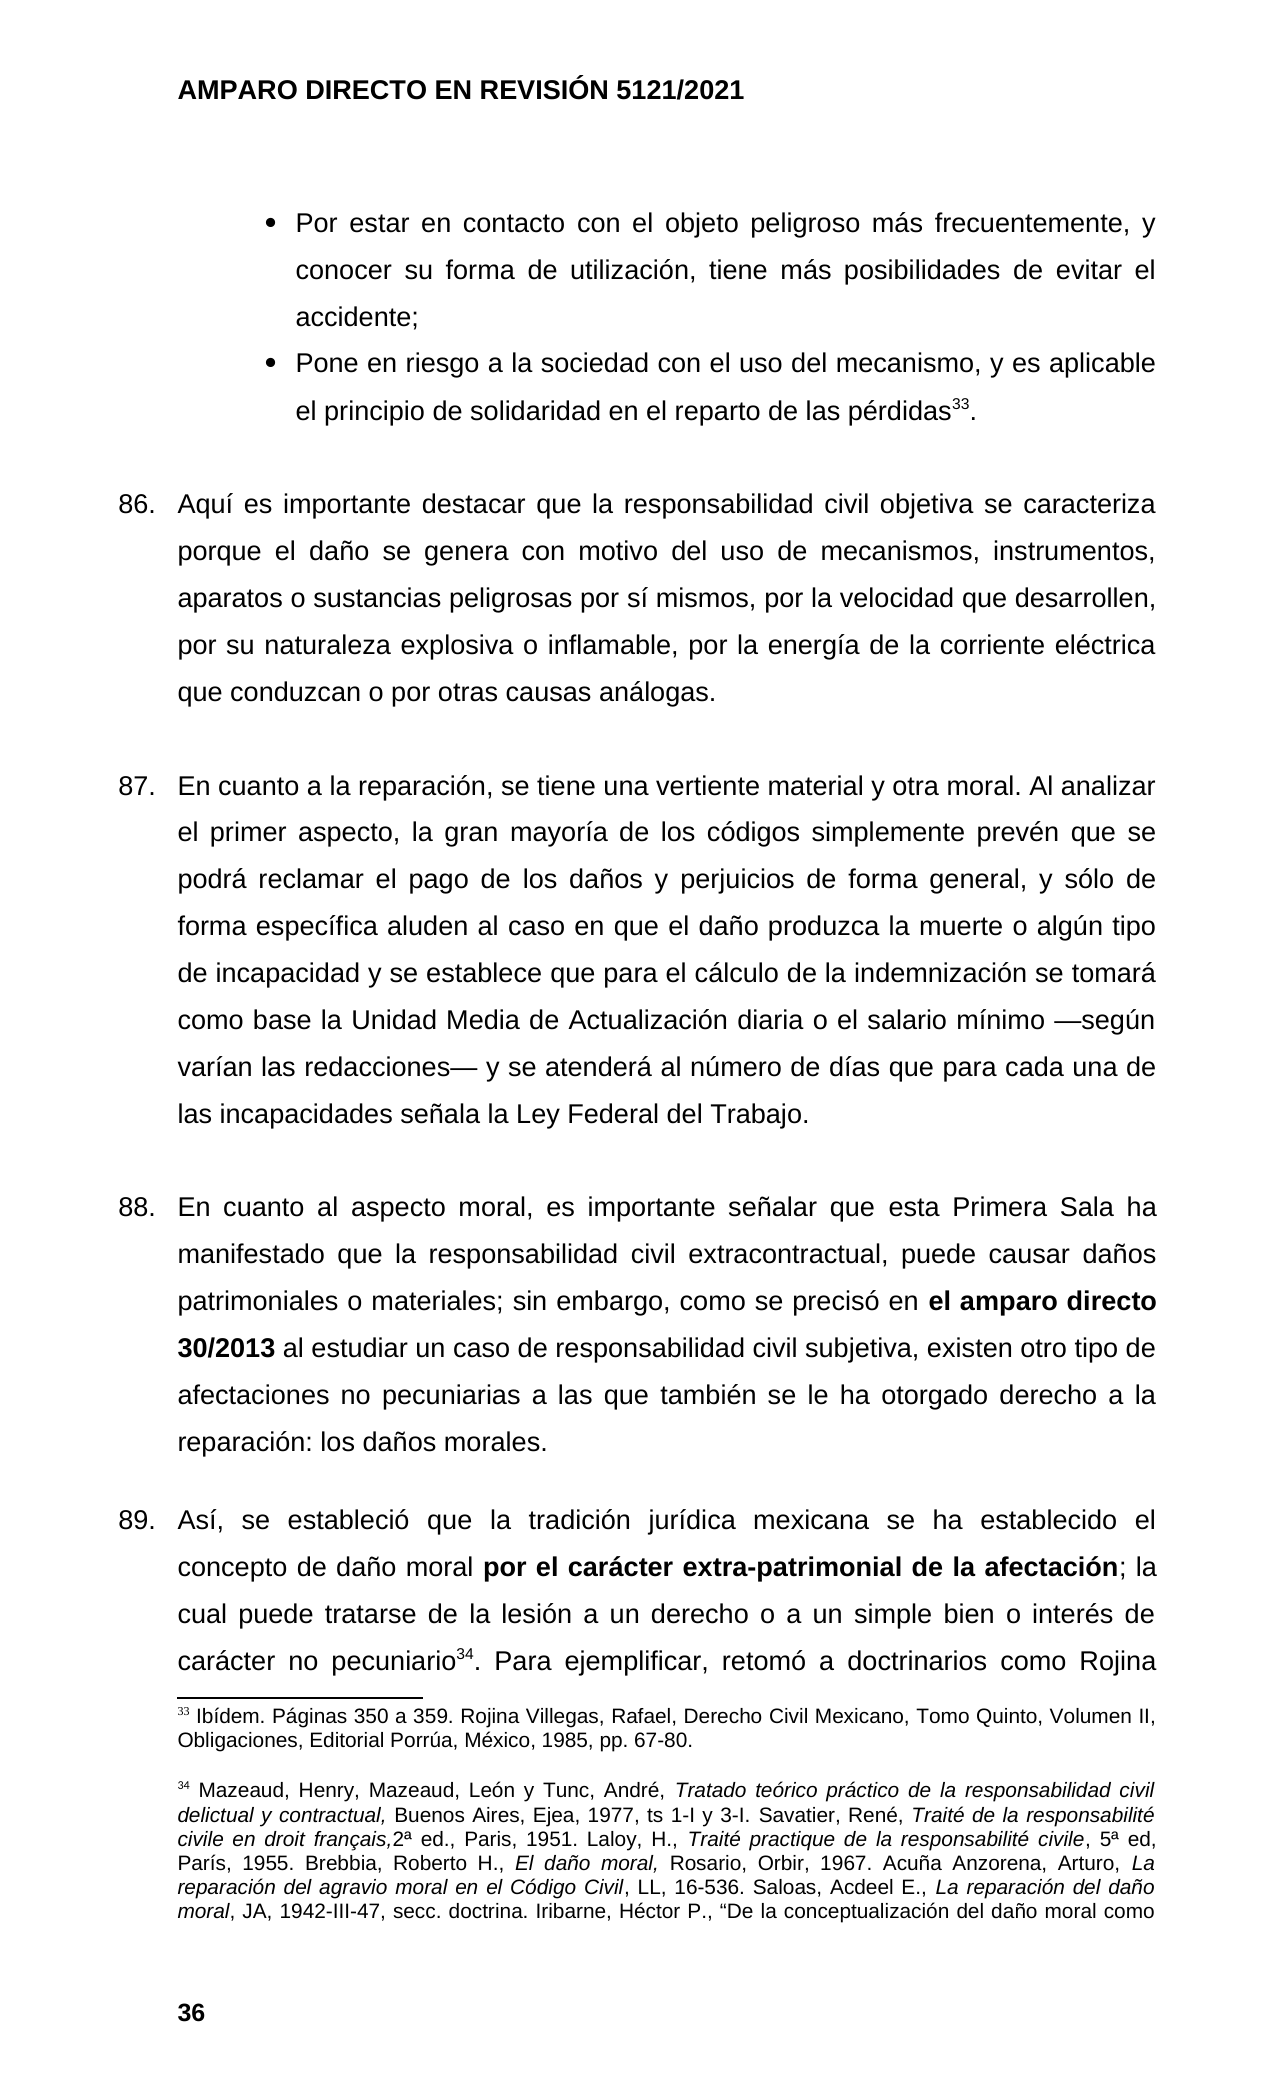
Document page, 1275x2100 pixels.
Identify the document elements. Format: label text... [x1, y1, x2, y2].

list En cuanto a la reparación, se tiene una vertiente material y otra moral. Al analizar el primer aspecto, la gran mayoría de los códigos simplemente prevén que se podrá reclamar el pago de los daños y perjuicios de forma general, y sólo de forma específica aluden al caso en que el daño produzca la muerte o algún tipo de incapacidad y se establece que para el cálculo de la indemnización se tomará como base la Unidad Media de Actualización diaria o el salario mínimo —según varían las redacciones— y se atenderá al número de días que para cada una de las incapacidades señala la Ley Federal del Trabajo. [118, 769, 1157, 1129]
list En cuanto al aspecto moral, es importante señalar que esta Primera Sala ha manifestado que la responsabilidad civil extracontractual, puede causar daños patrimoniales o materiales; sin embargo, como se precisó en el amparo directo 30/2013 al estudiar un caso de responsabilidad civil subjetiva, existen otro tipo de afectaciones no pecuniarias a las que también se le ha otorgado derecho a la reparación: los daños morales. [118, 1191, 1157, 1457]
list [118, 1504, 1157, 1676]
list Pone en riesgo a la sociedad con el uso del mecanismo, y es aplicable el principio de solidaridad en el reparto de las pérdidas. [266, 347, 1157, 426]
list Por estar en contacto con el objeto peligroso más frecuentemente, y conocer su forma de utilización, tiene más posibilidades de evitar el accidente; [266, 207, 1157, 332]
list Aquí es importante destacar que la responsabilidad civil objetiva se caracteriza porque el daño se genera con motivo del uso de mecanismos, instrumentos, aparatos o sustancias peligrosas por sí mismos, por la velocidad que desarrollen, por su naturaleza explosiva o inflamable, por la energía de la corriente eléctrica que conduzcan o por otras causas análogas. [118, 488, 1157, 707]
